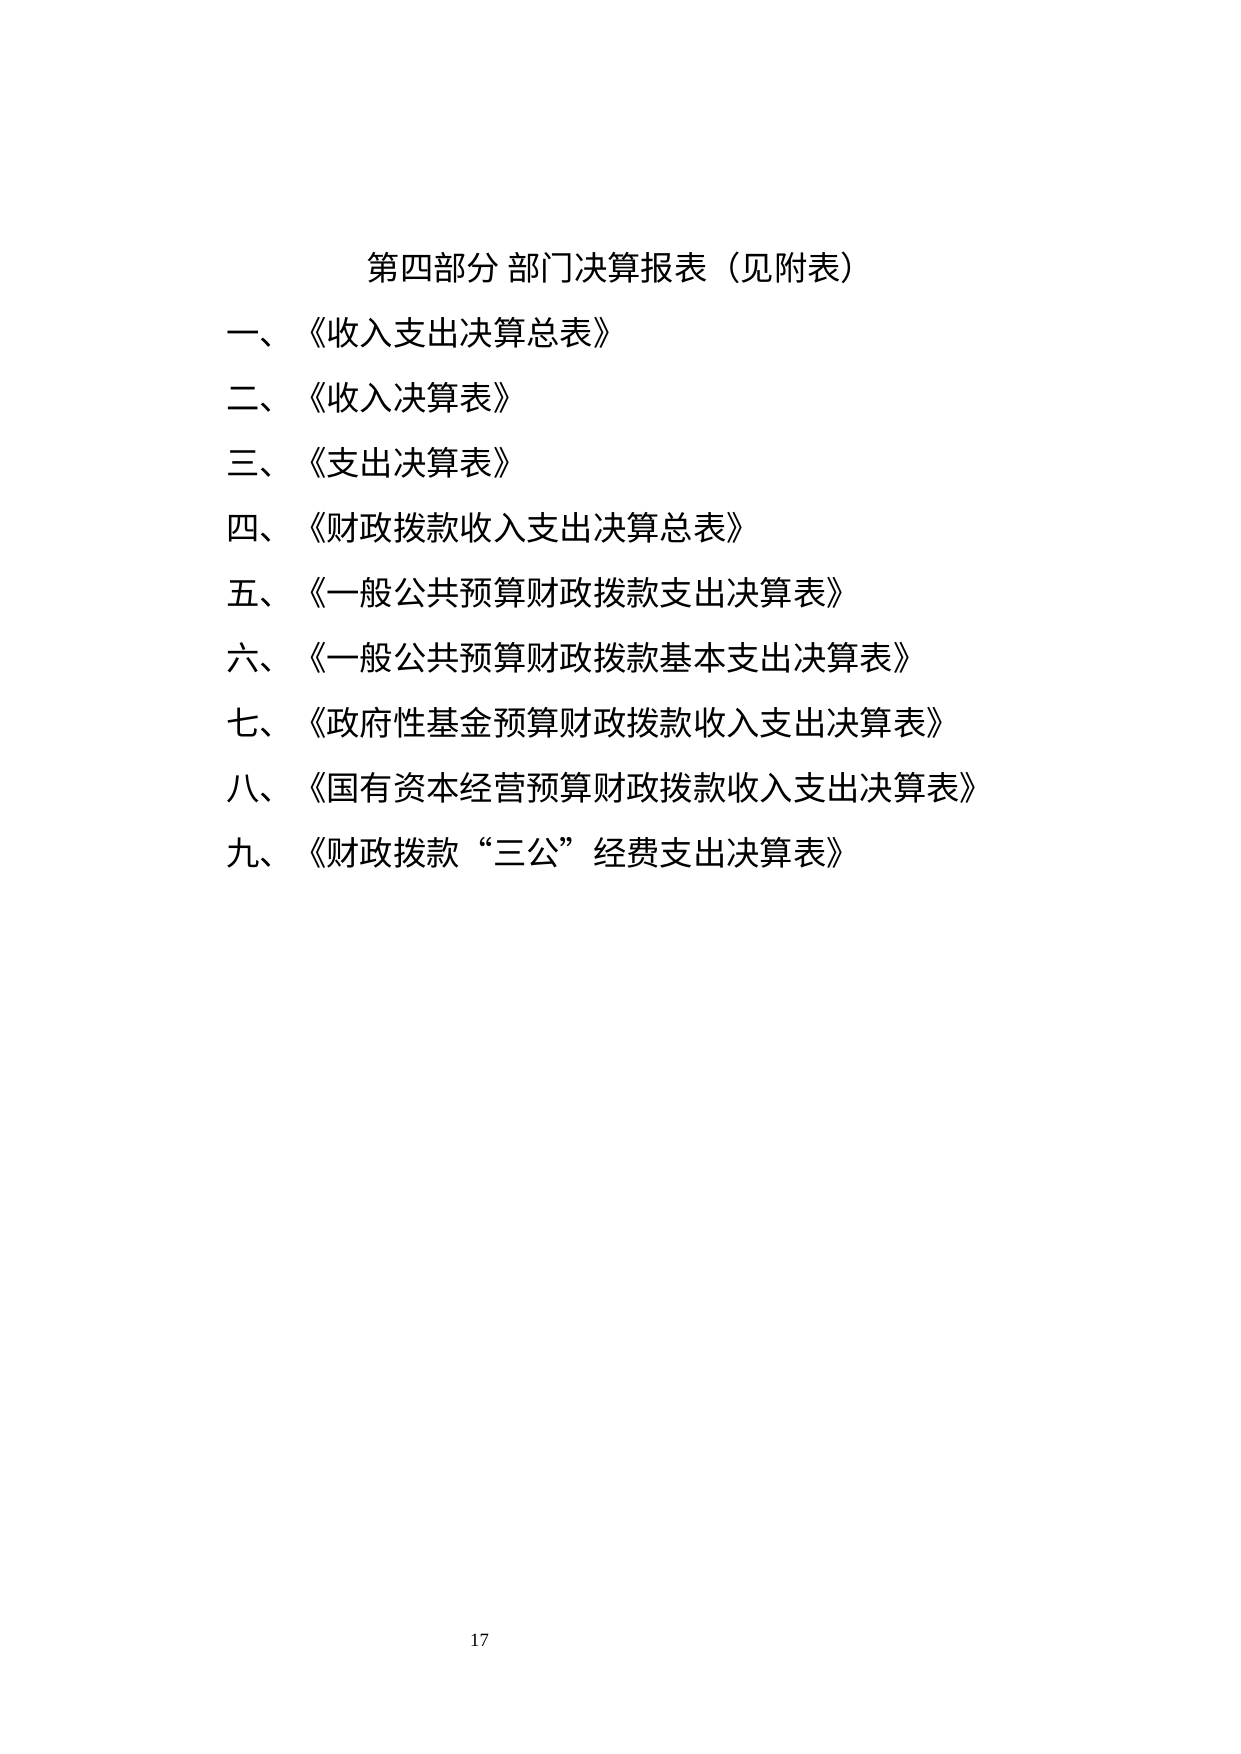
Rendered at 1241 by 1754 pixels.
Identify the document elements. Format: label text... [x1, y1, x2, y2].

text 九、《财政拨款“三公”经费支出决算表》 [159, 818, 1081, 883]
text 第四部分 部门决算报表（见附表） [159, 233, 1081, 298]
text 三、《支出决算表》 [159, 428, 1081, 493]
text 六、《一般公共预算财政拨款基本支出决算表》 [159, 623, 1081, 688]
text 五、《一般公共预算财政拨款支出决算表》 [159, 558, 1081, 623]
text 二、《收入决算表》 [159, 363, 1081, 428]
text 一、《收入支出决算总表》 [159, 298, 1081, 363]
text 四、《财政拨款收入支出决算总表》 [159, 493, 1081, 558]
text 七、《政府性基金预算财政拨款收入支出决算表》 [159, 688, 1081, 753]
text 八、《国有资本经营预算财政拨款收入支出决算表》 [159, 753, 1081, 818]
